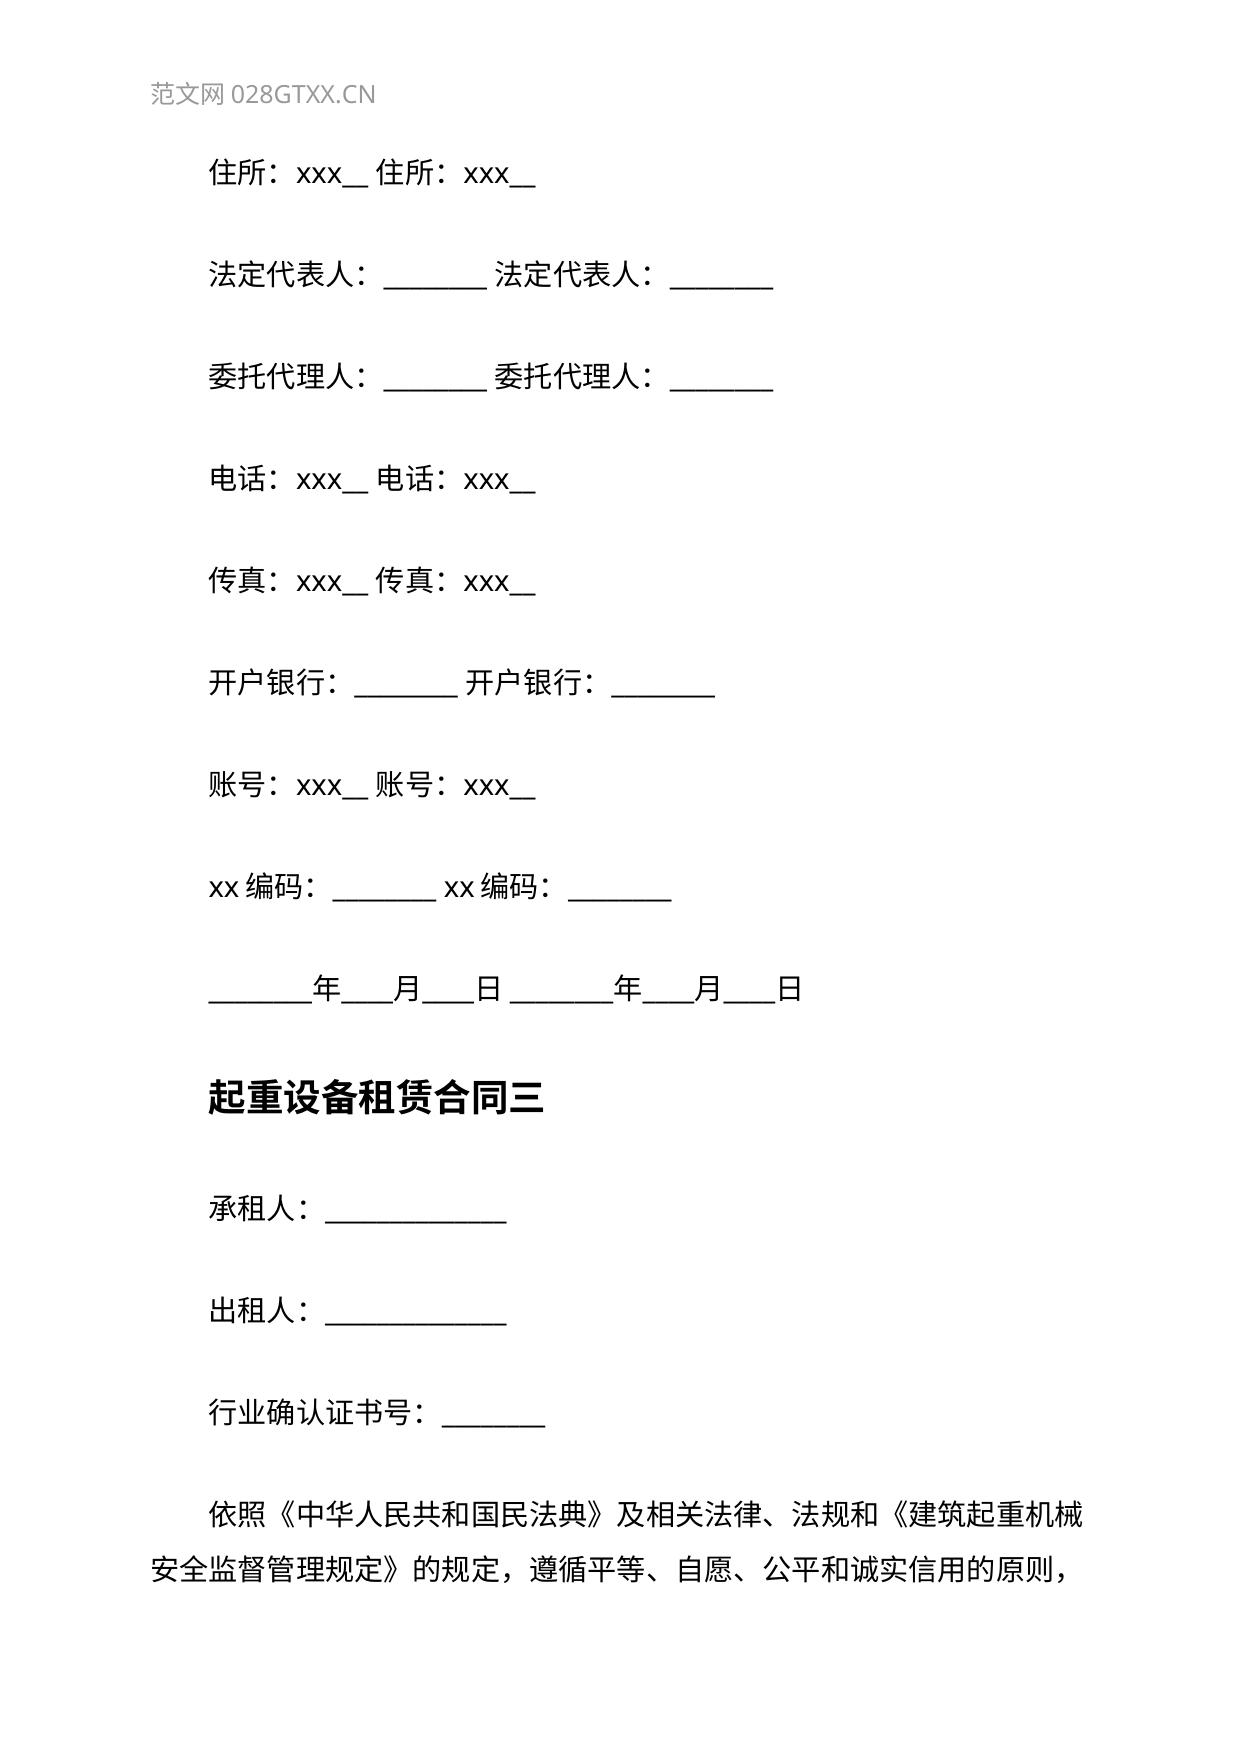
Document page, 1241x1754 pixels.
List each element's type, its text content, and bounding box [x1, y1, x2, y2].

text xx编码：________ xx编码：________ [150, 864, 1090, 906]
text 开户银行：________ 开户银行：________ [150, 660, 1090, 702]
text 出租人：______________ [150, 1287, 1090, 1329]
text 行业确认证书号：________ [150, 1389, 1090, 1432]
text 起重设备租赁合同三 [150, 1068, 1090, 1122]
text 传真：xxx__ 传真：xxx__ [150, 558, 1090, 600]
text 承租人：______________ [150, 1185, 1090, 1228]
text ________年____月____日 ________年____月____日 [150, 966, 1090, 1008]
text 委托代理人：________ 委托代理人：________ [150, 354, 1090, 396]
text 住所：xxx__ 住所：xxx__ [150, 150, 1090, 192]
text 账号：xxx__ 账号：xxx__ [150, 762, 1090, 804]
text 法定代表人：________ 法定代表人：________ [150, 252, 1090, 294]
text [150, 1491, 1090, 1588]
text 电话：xxx__ 电话：xxx__ [150, 456, 1090, 498]
